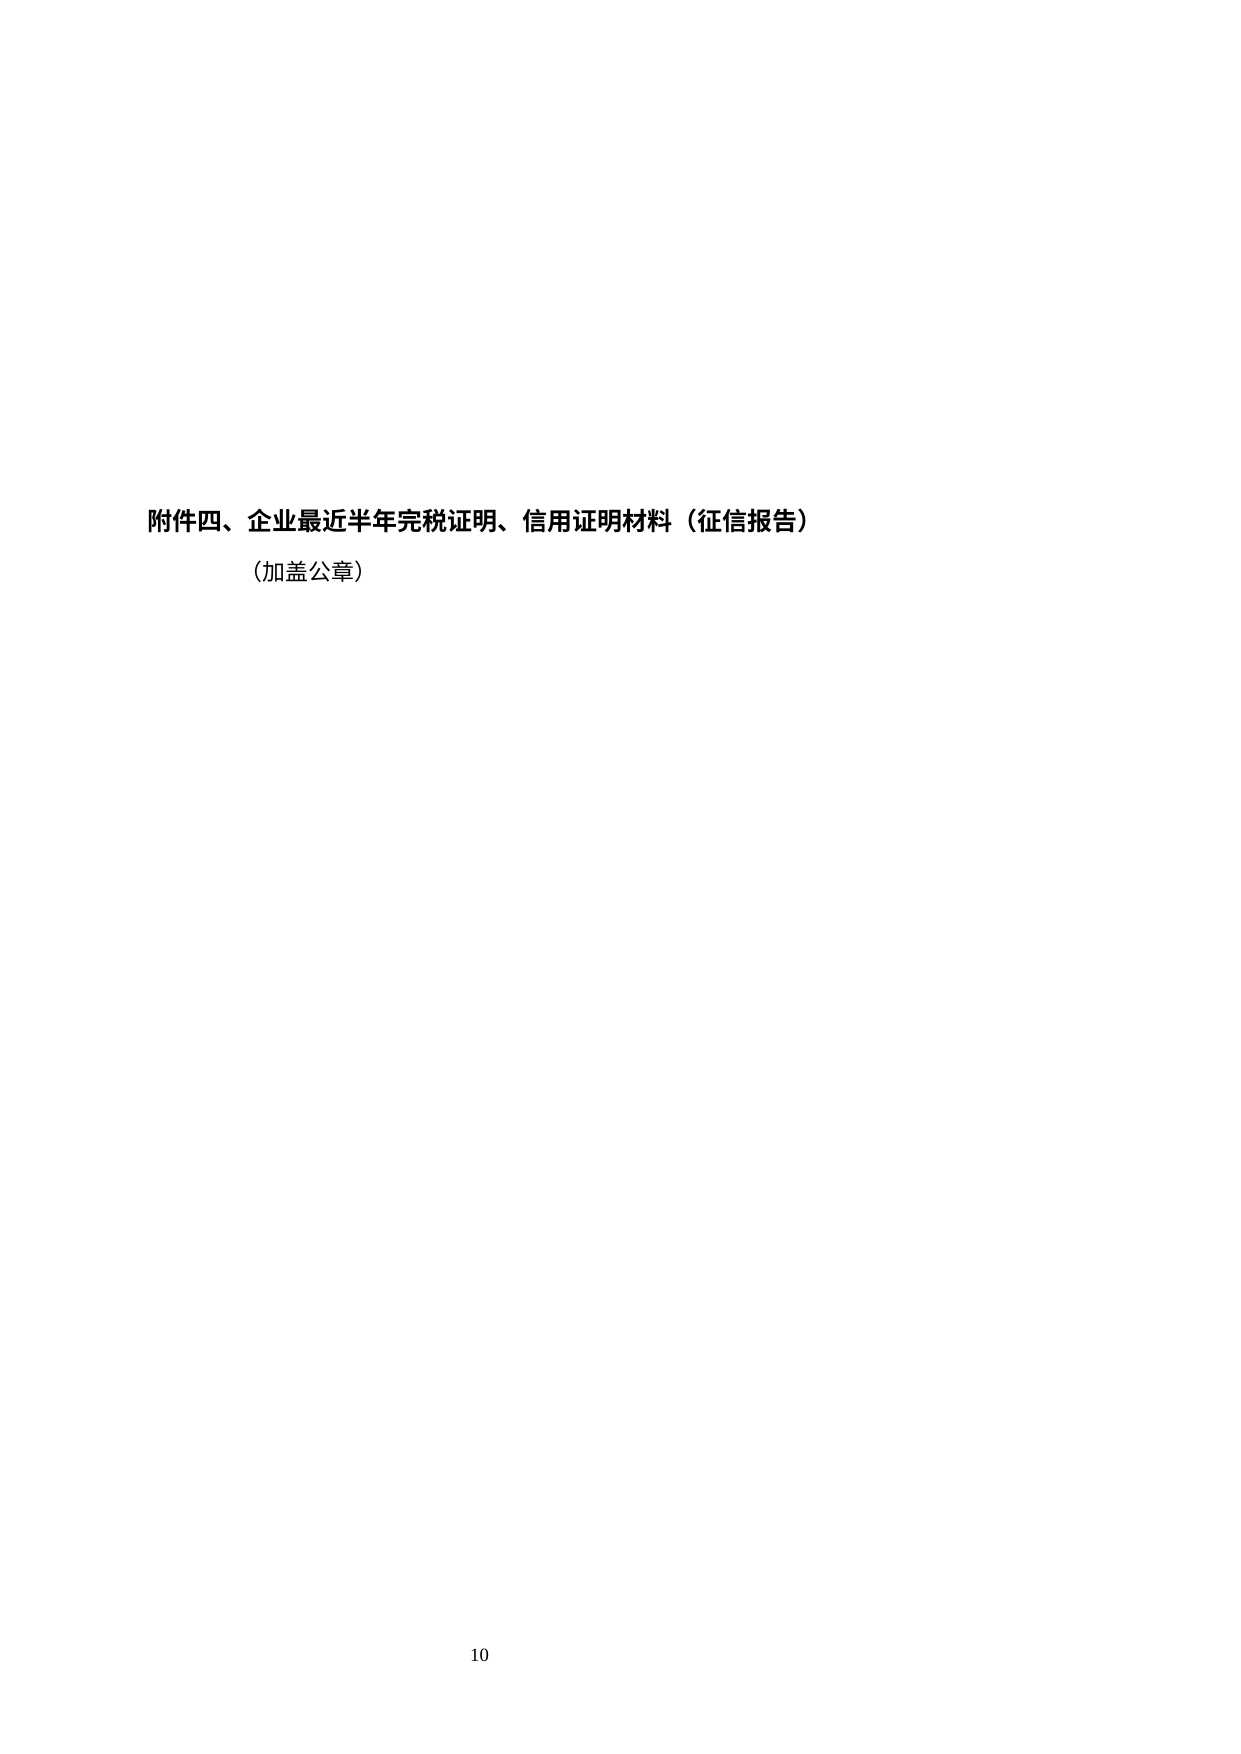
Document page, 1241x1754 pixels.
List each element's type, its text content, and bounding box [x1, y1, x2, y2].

subtitle 附件四、企业最近半年完税证明、信用证明材料（征信报告） [148, 501, 1092, 538]
subtitle （加盖公章） [148, 551, 1092, 588]
